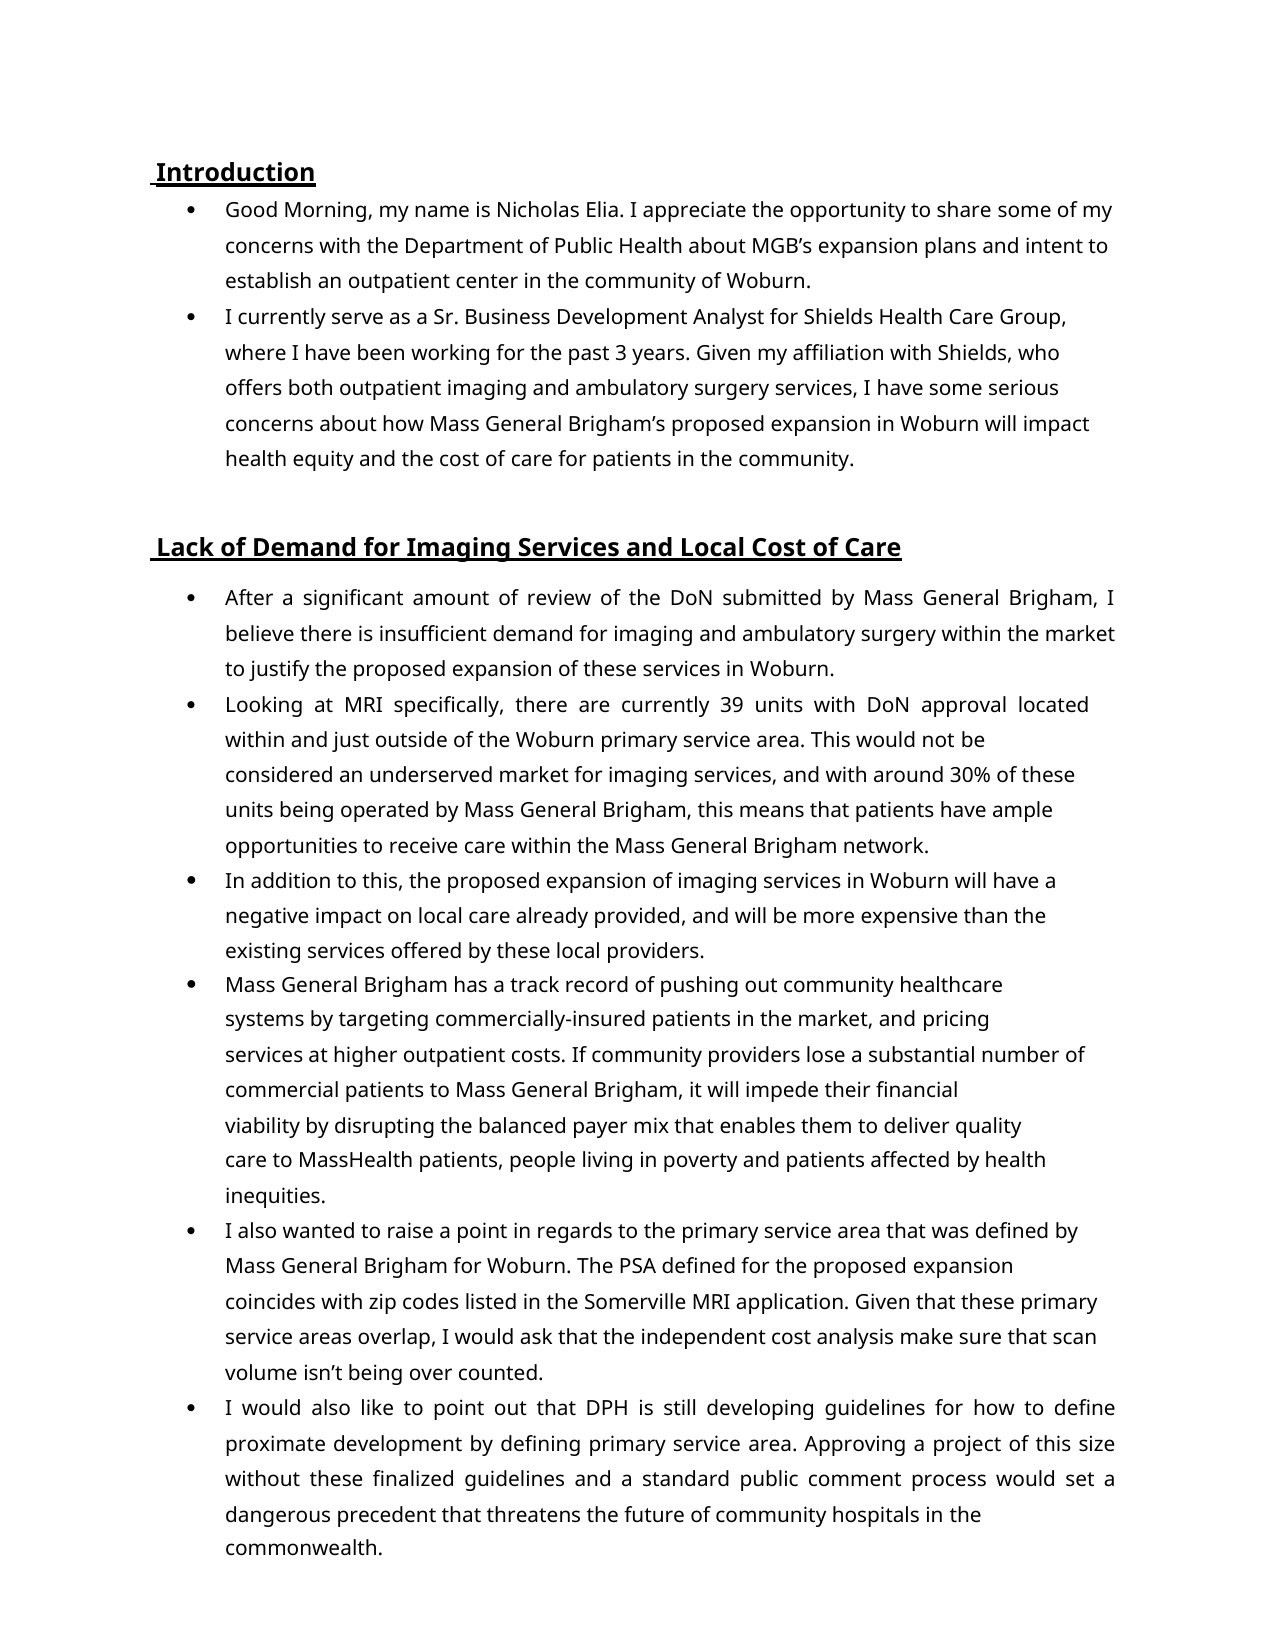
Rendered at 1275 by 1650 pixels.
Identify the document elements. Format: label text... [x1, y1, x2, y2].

subtitle Lack of Demand for Imaging Services and Local Cost of Care [150, 529, 1160, 563]
text care to MassHealth patients, people living in poverty and patients affected by health inequities. [225, 1146, 1112, 1209]
list Good Morning, my name is Nicholas Elia. I appreciate the opportunity to share some of my concerns with the Department of Public Health about MGB’s expansion plans and intent to establish an outpatient center in the community of Woburn. [187, 196, 1114, 295]
list In addition to this, the proposed expansion of imaging services in Woburn will have a negative impact on local care already provided, and will be more expensive than the existing services offered by these local providers. [187, 866, 1122, 964]
list I also wanted to raise a point in regards to the primary service area that was defined by Mass General Brigham for Woburn. The PSA defined for the proposed expansion [187, 1217, 1121, 1280]
text services at higher outpatient costs. If community providers lose a substantial number of commercial patients to Mass General Brigham, it will impede their financial [225, 1040, 1127, 1104]
list I currently serve as a Sr. Business Development Analyst for Shields Health Care Group, where I have been working for the past 3 years. Given my affiliation with Shields, who offers both outpatient imaging and ambulatory surgery services, I have some serious concerns about how Mass General Brigham’s proposed expansion in Woburn will impact health equity and the cost of care for patients in the community. [187, 302, 1117, 473]
text viability by disrupting the balanced payer mix that enables them to deliver quality [225, 1111, 1160, 1139]
list After a significant amount of review of the DoN submitted by Mass General Brigham, I believe there is insufficient demand for imaging and ambulatory surgery within the market to justify the proposed expansion of these services in Woburn. [187, 583, 1116, 683]
text coincides with zip codes listed in the Somerville MRI application. Given that these primary service areas overlap, I would ask that the independent cost analysis make sure that scan volume isn’t being over counted. [225, 1287, 1108, 1386]
list Looking at MRI specifically, there are currently 39 units with DoN approval located within and just outside of the Woburn primary service area. This would not be [187, 690, 1091, 753]
list I would also like to point out that DPH is still developing guidelines for how to define proximate development by defining primary service area. Approving a project of this size without these finalized guidelines and a standard public comment process would set a dangerous precedent that threatens the future of community hospitals in the [187, 1393, 1117, 1528]
text commonwealth. [225, 1536, 1160, 1561]
text considered an underserved market for imaging services, and with around 30% of these units being operated by Mass General Brigham, this means that patients have ample opportunities to receive care within the Mass General Brigham network. [225, 760, 1111, 859]
subtitle Introduction [150, 154, 1160, 188]
list Mass General Brigham has a track record of pushing out community healthcare systems by targeting commercially-insured patients in the market, and pricing [187, 970, 1058, 1033]
